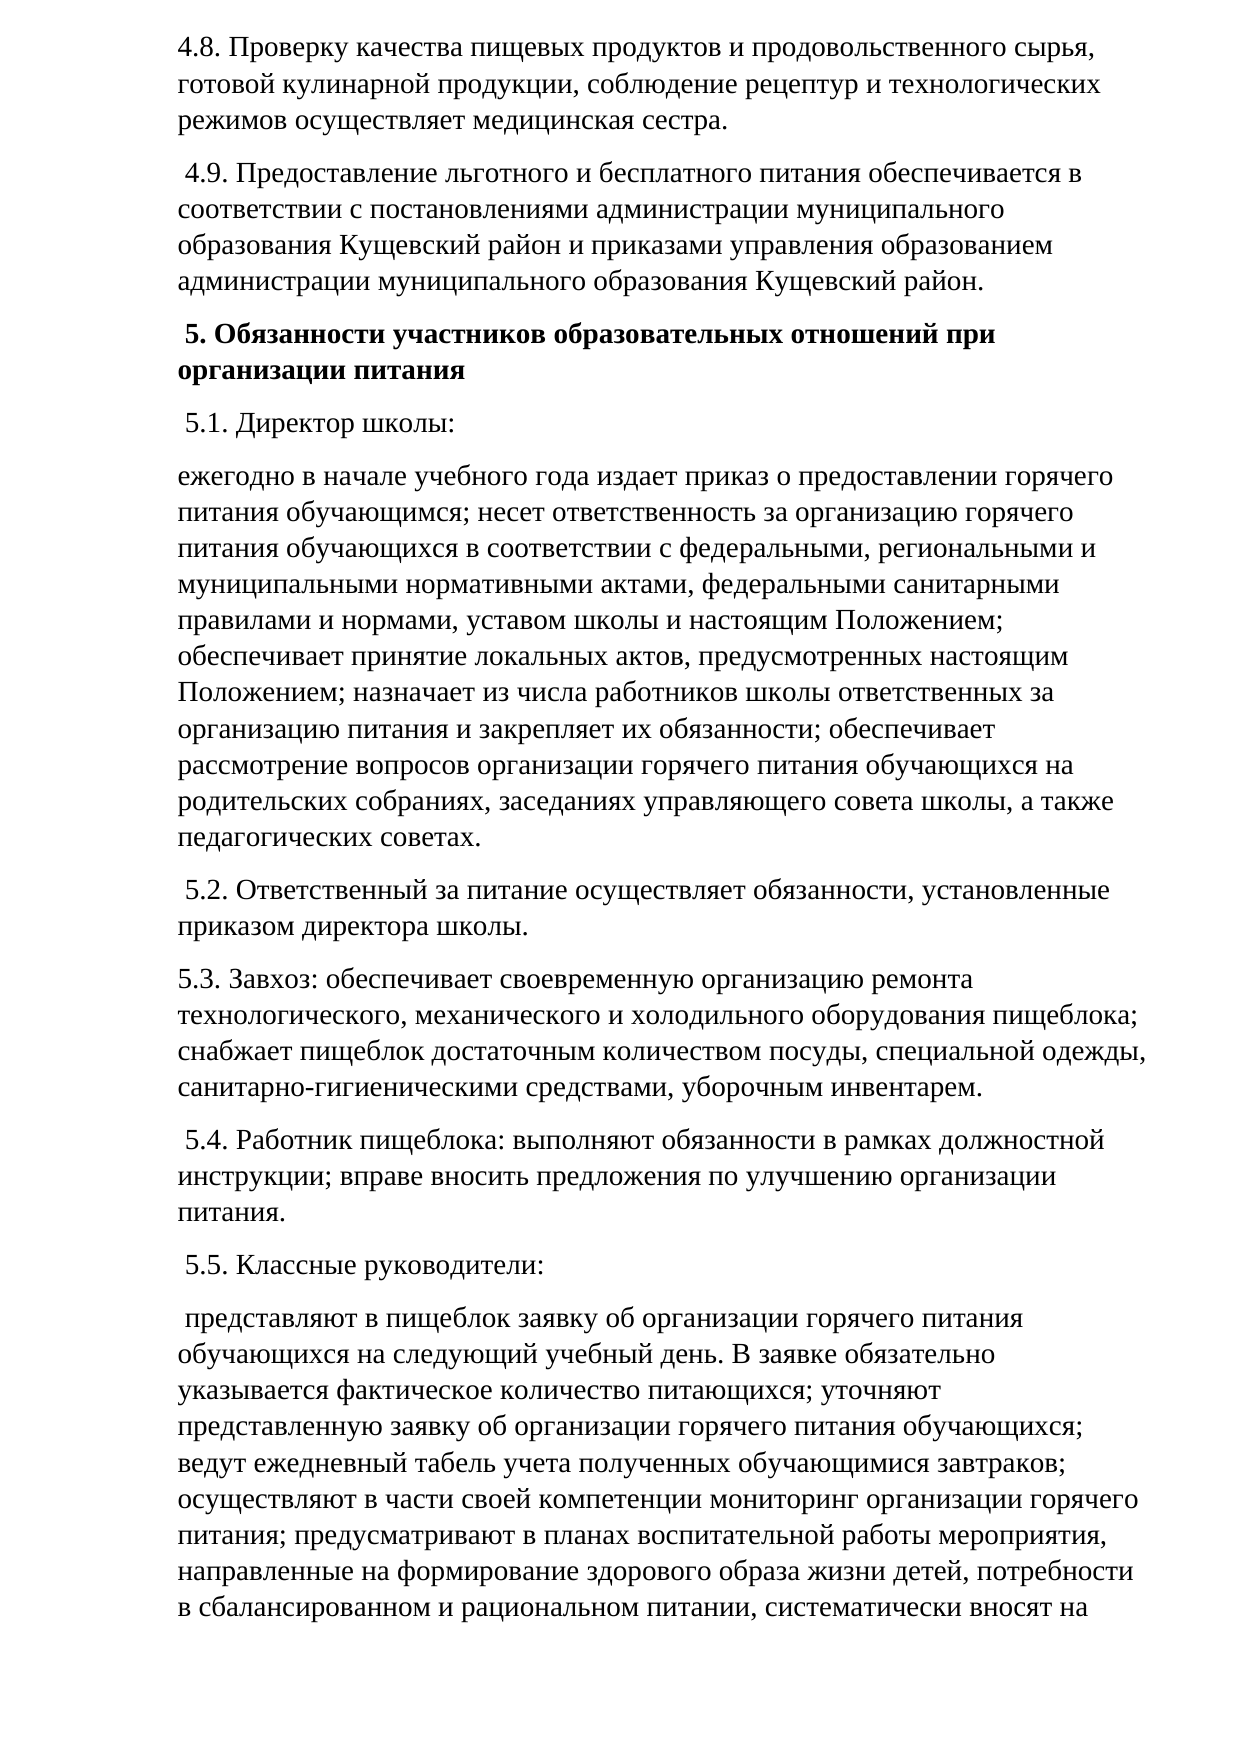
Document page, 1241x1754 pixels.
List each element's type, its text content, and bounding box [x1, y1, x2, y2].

text 5.1. Директор школы: [177, 405, 1152, 438]
text 5.3. Завхоз: обеспечивает своевременную организацию ремонта технологического, механического и холодильного оборудования пищеблока; снабжает пищеблок достаточным количеством посуды, специальной одежды, санитарно-гигиеническими средствами, уборочным инвентарем. [177, 961, 1152, 1103]
text 5.2. Ответственный за питание осуществляет обязанности, установленные приказом директора школы. [177, 872, 1152, 942]
text 5.5. Классные руководители: [177, 1247, 1152, 1281]
text 5.4. Работник пищеблока: выполняют обязанности в рамках должностной инструкции; вправе вносить предложения по улучшению организации питания. [177, 1122, 1152, 1228]
text 4.9. Предоставление льготного и бесплатного питания обеспечивается в соответствии с постановлениями администрации муниципального образования Кущевский район и приказами управления образованием администрации муниципального образования Кущевский район. [177, 155, 1152, 297]
text 4.8. Проверку качества пищевых продуктов и продовольственного сырья, готовой кулинарной продукции, соблюдение рецептур и технологических режимов осуществляет медицинская сестра. [177, 29, 1152, 135]
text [177, 1300, 1152, 1623]
text 5. Обязанности участников образовательных отношений при организации питания [177, 316, 1152, 386]
text ежегодно в начале учебного года издает приказ о предоставлении горячего питания обучающимся; несет ответственность за организацию горячего питания обучающихся в соответствии с федеральными, региональными и муниципальными нормативными актами, федеральными санитарными правилами и нормами, уставом школы и настоящим Положением; обеспечивает принятие локальных актов, предусмотренных настоящим Положением; назначает из числа работников школы ответственных за организацию питания и закрепляет их обязанности; обеспечивает рассмотрение вопросов организации горячего питания обучающихся на родительских собраниях, заседаниях управляющего совета школы, а также педагогических советах. [177, 458, 1152, 853]
